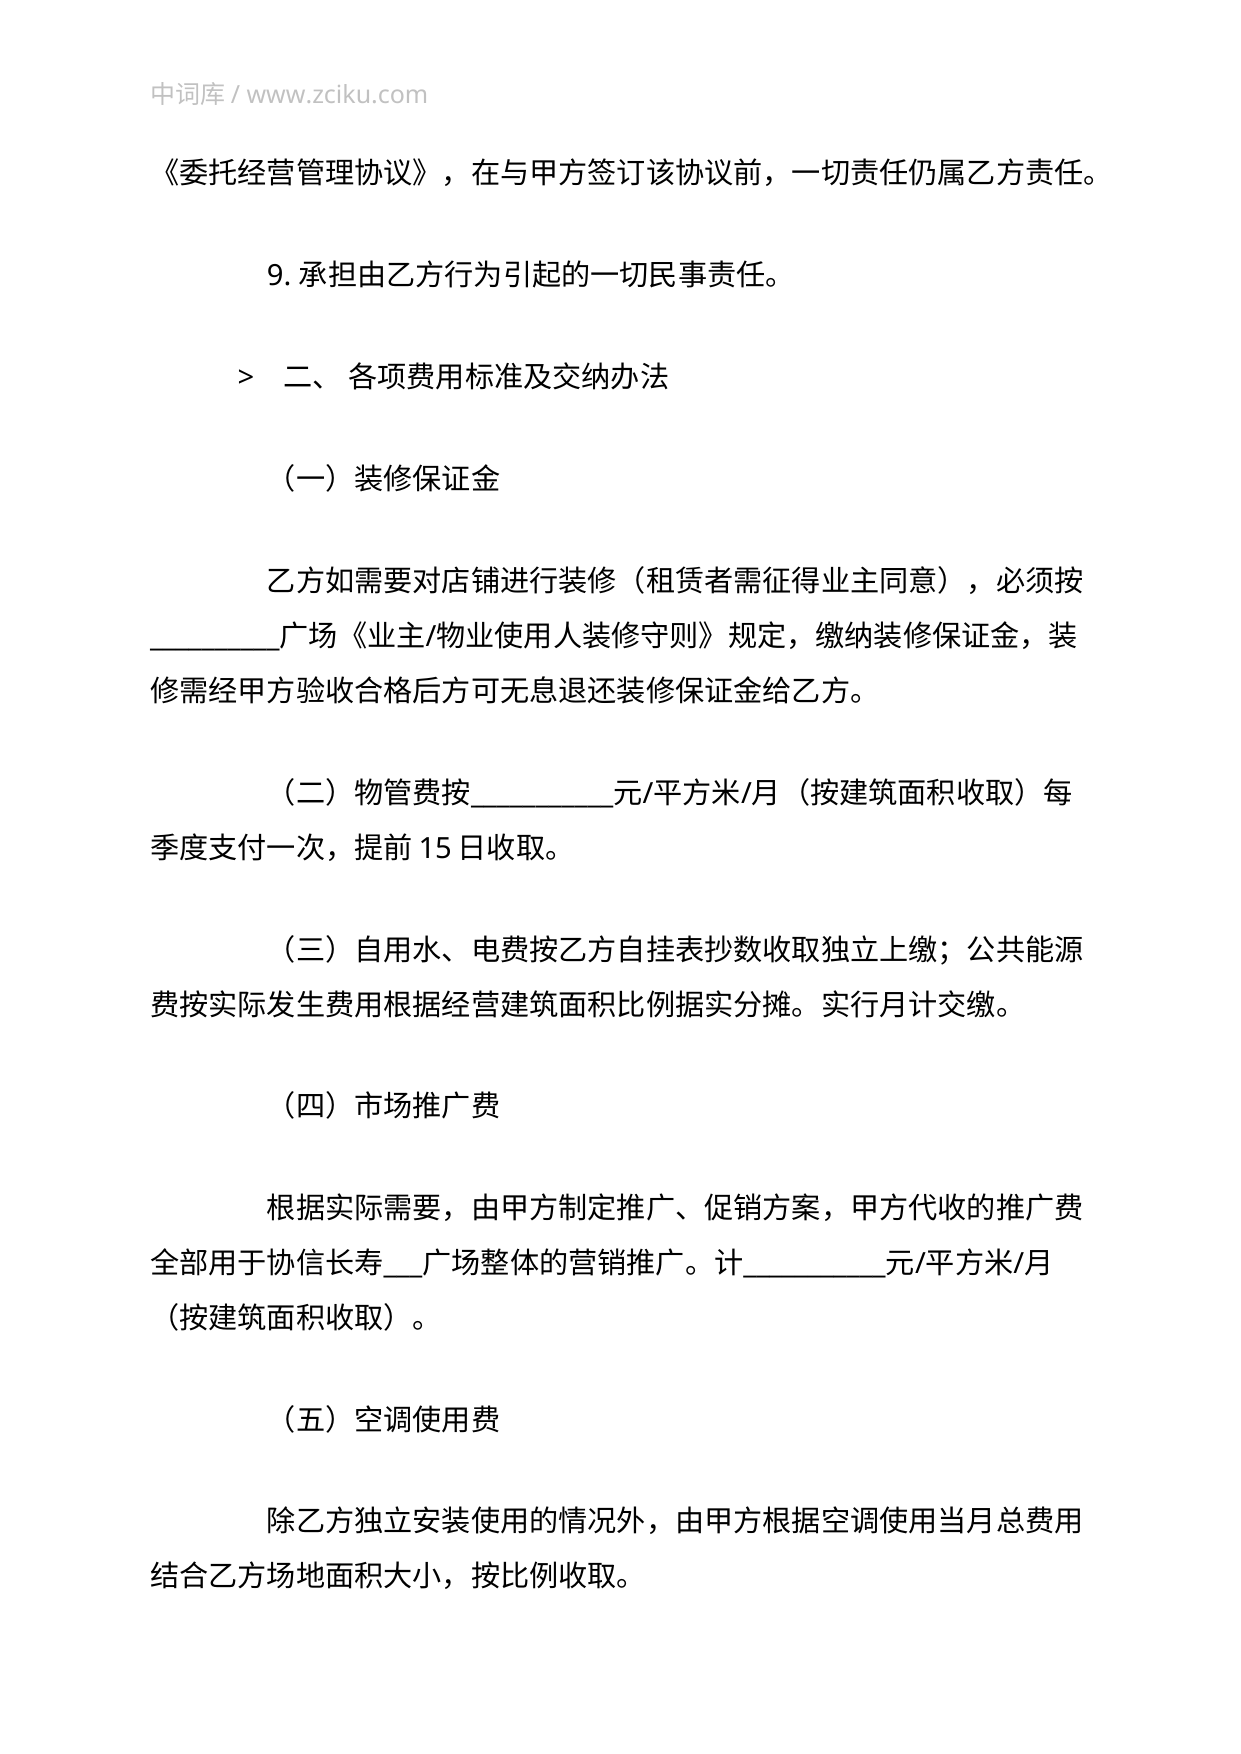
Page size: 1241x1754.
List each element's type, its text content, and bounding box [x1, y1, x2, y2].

text 乙方如需要对店铺进行装修（租赁者需征得业主同意），必须按__________广场《业主/物业使用人装修守则》规定，缴纳装修保证金，装修需经甲方验收合格后方可无息退还装修保证金给乙方。 [150, 557, 1090, 710]
text 除乙方独立安装使用的情况外，由甲方根据空调使用当月总费用结合乙方场地面积大小，按比例收取。 [150, 1498, 1090, 1595]
text （五）空调使用费 [150, 1396, 1090, 1438]
text （三）自用水、电费按乙方自挂表抄数收取独立上缴；公共能源费按实际发生费用根据经营建筑面积比例据实分摊。实行月计交缴。 [150, 926, 1090, 1023]
text （四）市场推广费 [150, 1083, 1090, 1125]
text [150, 150, 1090, 192]
text > 二、 各项费用标准及交纳办法 [150, 354, 1090, 396]
text （二）物管费按___________元/平方米/月（按建筑面积收取）每季度支付一次，提前15日收取。 [150, 769, 1090, 867]
text 9. 承担由乙方行为引起的一切民事责任。 [150, 252, 1090, 294]
text （一）装修保证金 [150, 456, 1090, 498]
text 根据实际需要，由甲方制定推广、促销方案，甲方代收的推广费全部用于协信长寿___广场整体的营销推广。计___________元/平方米/月（按建筑面积收取）。 [150, 1184, 1090, 1337]
